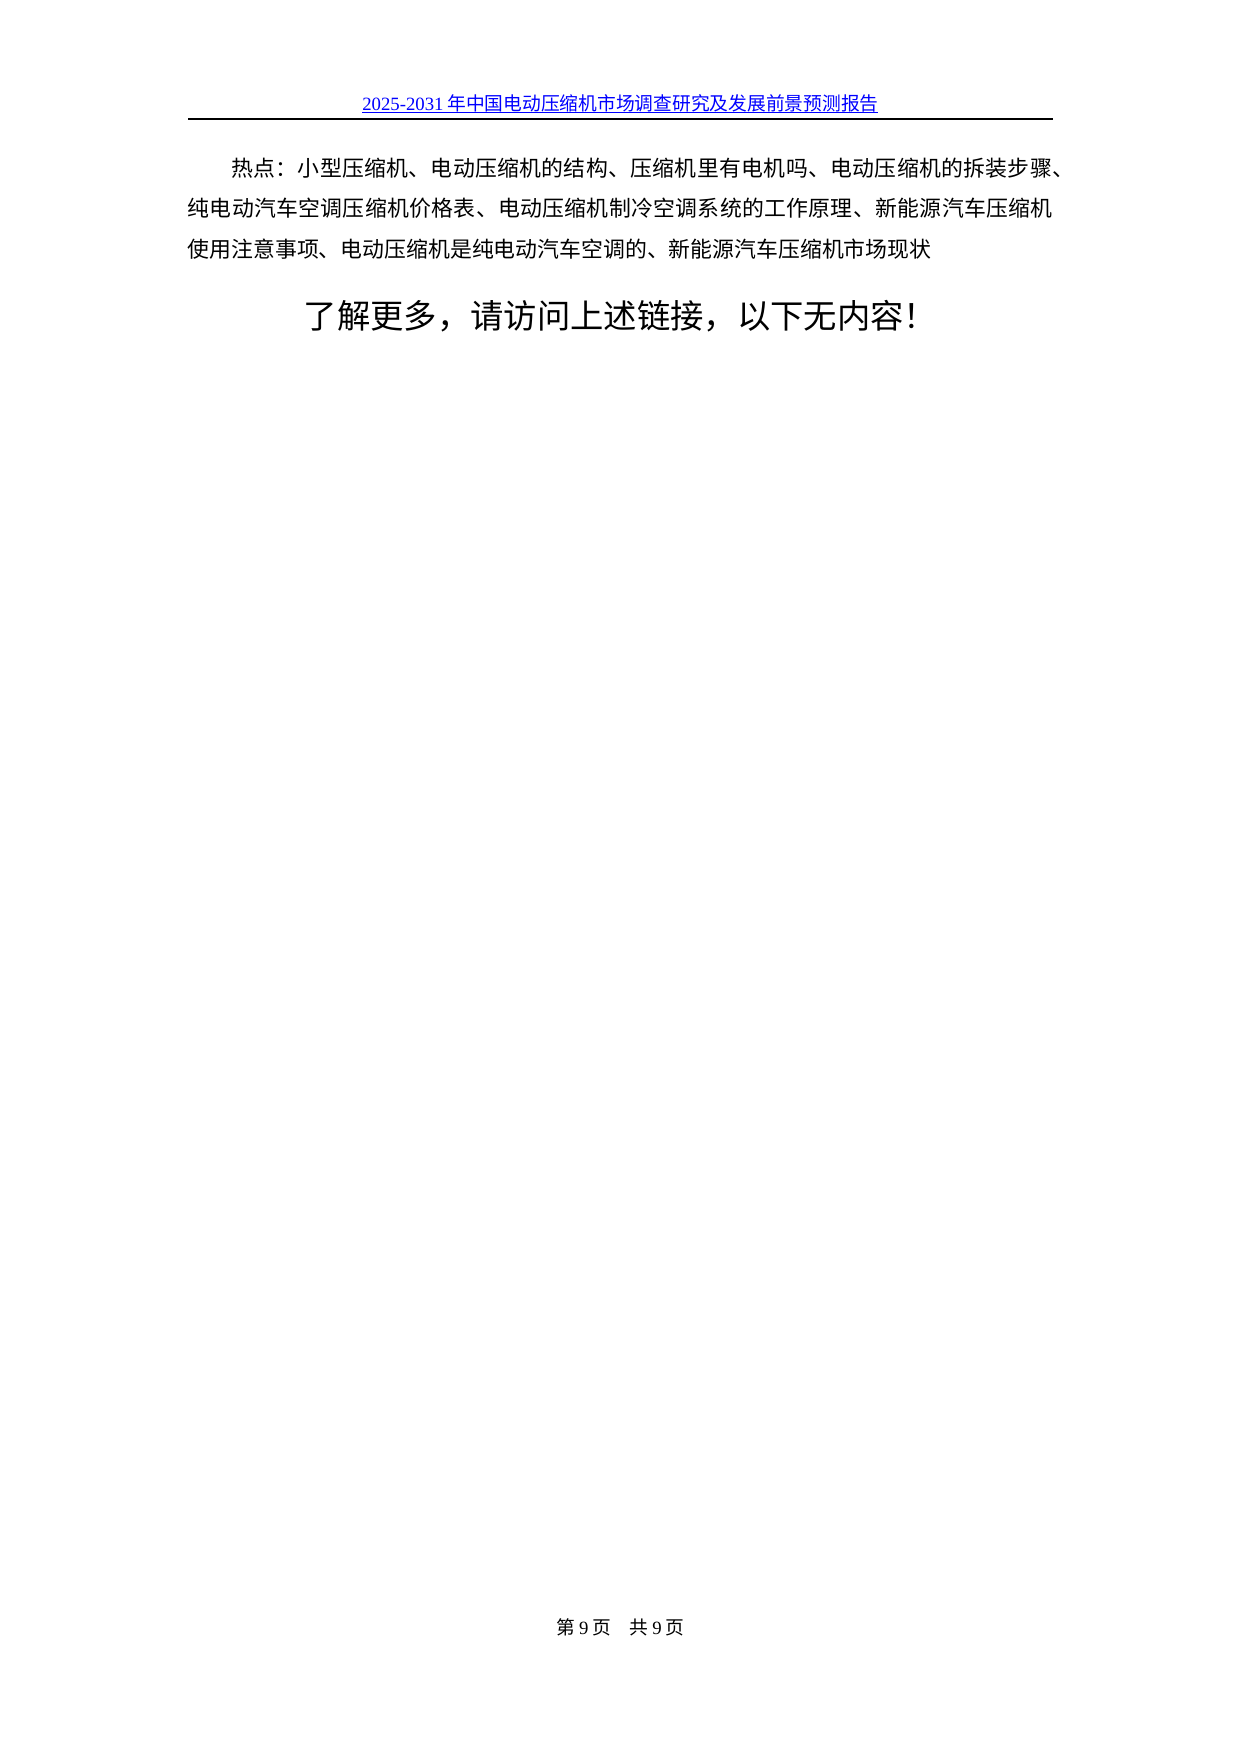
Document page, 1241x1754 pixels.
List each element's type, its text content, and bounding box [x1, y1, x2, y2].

text 热点：小型压缩机、电动压缩机的结构、压缩机里有电机吗、电动压缩机的拆装步骤、纯电动汽车空调压缩机价格表、电动压缩机制冷空调系统的工作原理、新能源汽车压缩机使用注意事项、电动压缩机是纯电动汽车空调的、新能源汽车压缩机市场现状 [187, 150, 1053, 264]
title 了解更多，请访问上述链接，以下无内容！ [187, 282, 1053, 347]
